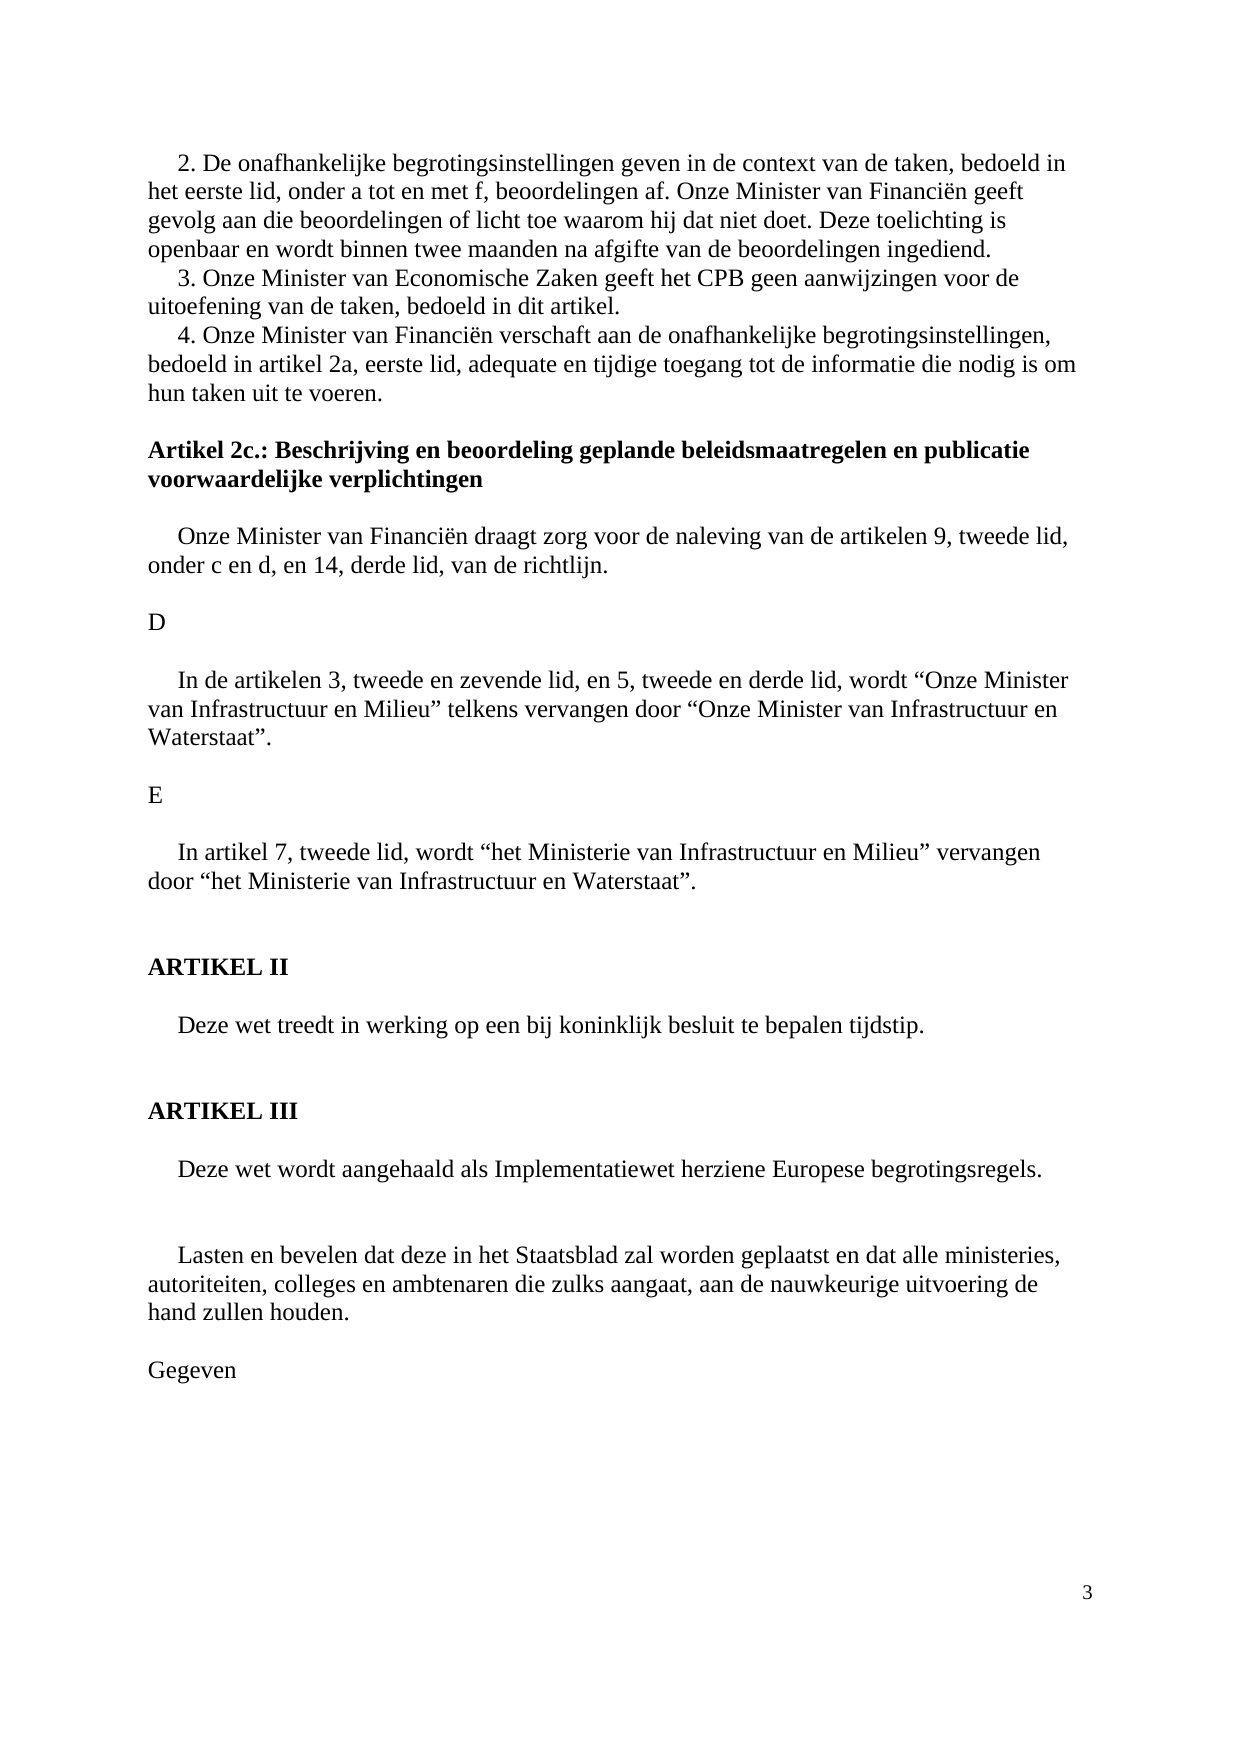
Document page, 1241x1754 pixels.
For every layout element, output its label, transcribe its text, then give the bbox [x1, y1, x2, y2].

text Deze wet treedt in werking op een bij koninklijk besluit te bepalen tijdstip. [148, 1010, 1092, 1039]
text E [148, 780, 1092, 809]
text In de artikelen 3, tweede en zevende lid, en 5, tweede en derde lid, wordt “Onze Minister van Infrastructuur en Milieu” telkens vervangen door “Onze Minister van Infrastructuur en Waterstaat”. [148, 665, 1092, 751]
text Deze wet wordt aangehaald als Implementatiewet herziene Europese begrotingsregels. [148, 1154, 1092, 1182]
text 4. Onze Minister van Financiën verschaft aan de onafhankelijke begrotingsinstellingen, bedoeld in artikel 2a, eerste lid, adequate en tijdige toegang tot de informatie die nodig is om hun taken uit te voeren. [148, 320, 1092, 406]
text 2. De onafhankelijke begrotingsinstellingen geven in de context van de taken, bedoeld in het eerste lid, onder a tot en met f, beoordelingen af. Onze Minister van Financiën geeft gevolg aan die beoordelingen of licht toe waarom hij dat niet doet. Deze toelichting is openbaar en wordt binnen twee maanden na afgifte van de beoordelingen ingediend. [148, 148, 1092, 263]
text Onze Minister van Financiën draagt zorg voor de naleving van de artikelen 9, tweede lid, onder c en d, en 14, derde lid, van de richtlijn. [148, 521, 1092, 579]
text Artikel 2c.: Beschrijving en beoordeling geplande beleidsmaatregelen en publicatie voorwaardelijke verplichtingen [148, 435, 1092, 493]
text Lasten en bevelen dat deze in het Staatsblad zal worden geplaatst en dat alle ministeries, autoriteiten, colleges en ambtenaren die zulks aangaat, aan de nauwkeurige uitvoering de hand zullen houden. [148, 1240, 1092, 1326]
text ARTIKEL II [148, 952, 1092, 981]
text ARTIKEL III [148, 1096, 1092, 1125]
text 3. Onze Minister van Economische Zaken geeft het CPB geen aanwijzingen voor de uitoefening van de taken, bedoeld in dit artikel. [148, 263, 1092, 320]
text Gegeven [148, 1355, 1092, 1384]
text D [148, 607, 1092, 636]
text In artikel 7, tweede lid, wordt “het Ministerie van Infrastructuur en Milieu” vervangen door “het Ministerie van Infrastructuur en Waterstaat”. [148, 837, 1092, 895]
